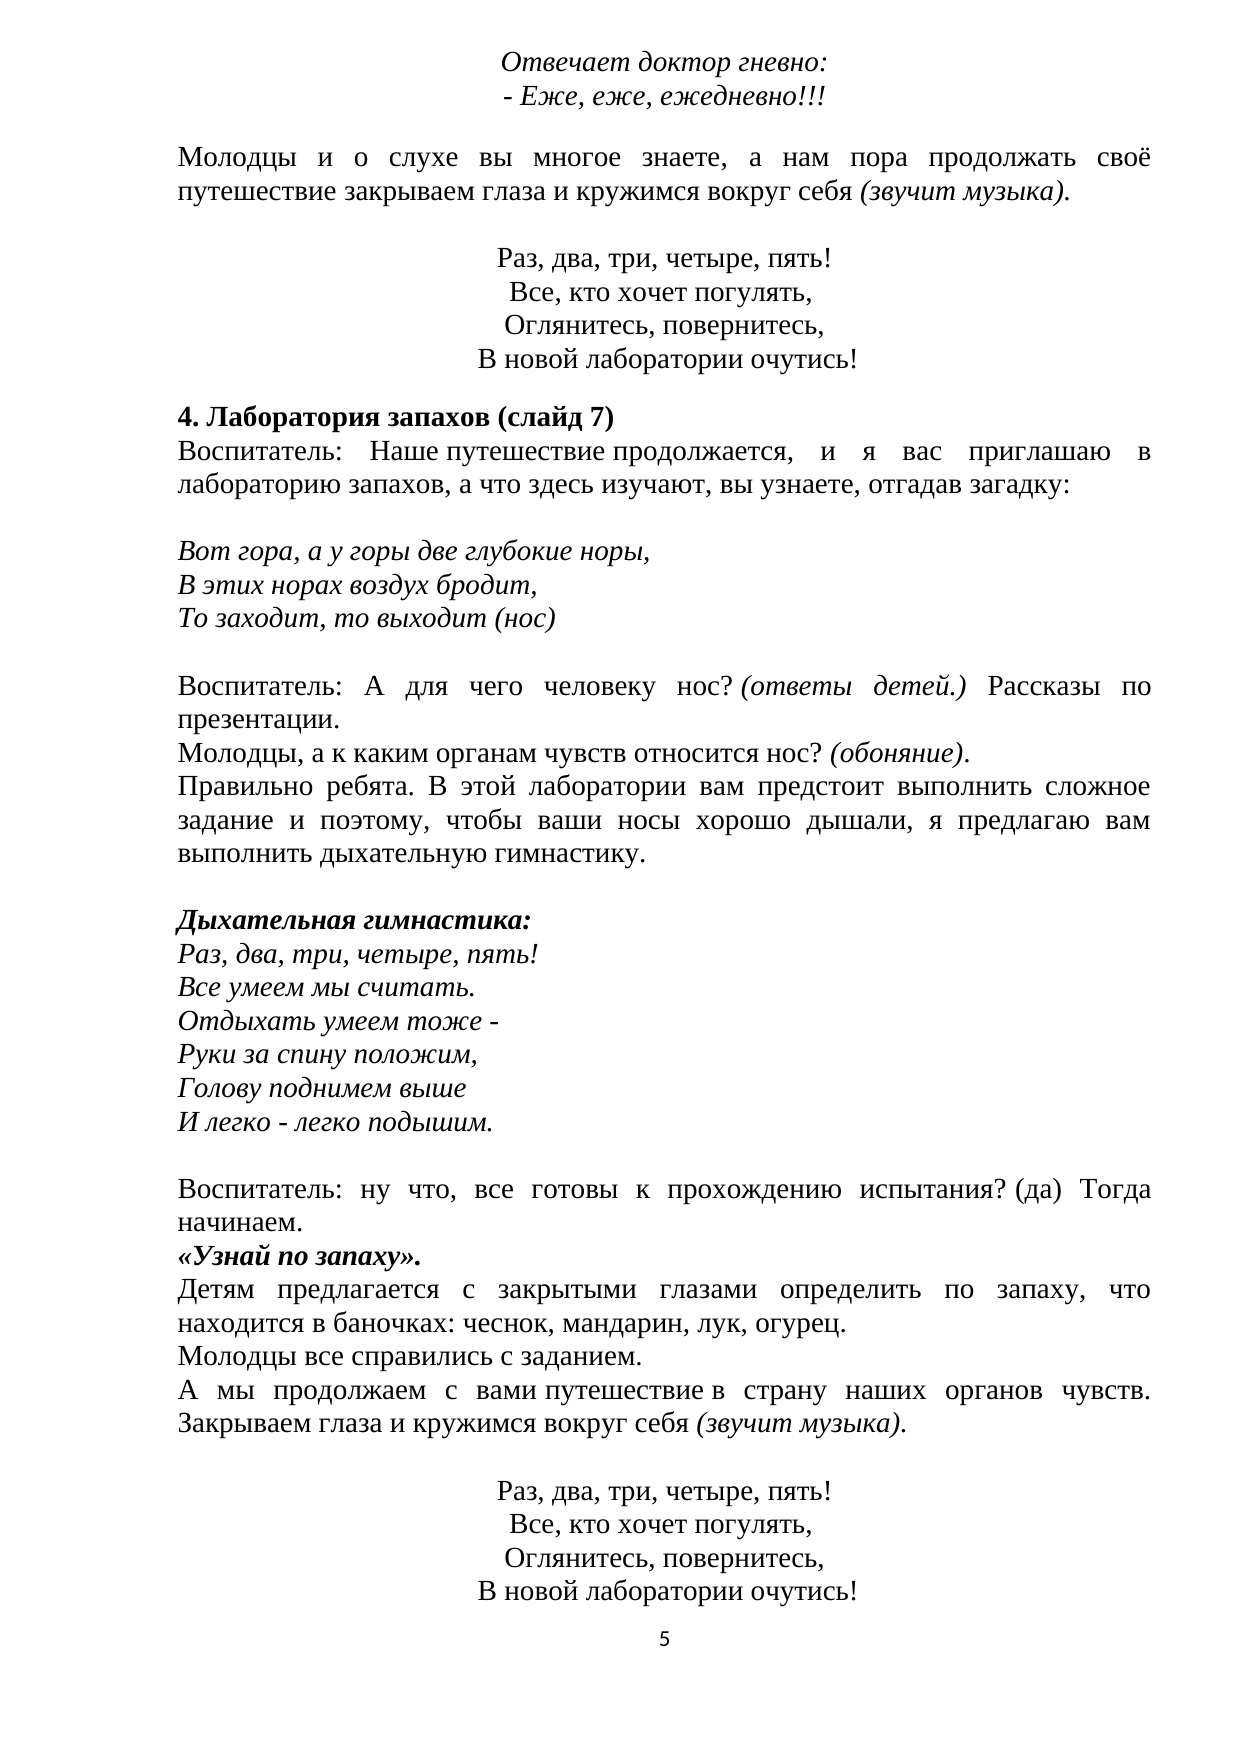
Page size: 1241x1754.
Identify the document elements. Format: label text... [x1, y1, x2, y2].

text В этих норах воздух бродит, [177, 567, 1152, 601]
text Раз, два, три, четыре, пять! Все, кто хочет погулять, Оглянитесь, повернитесь, В новой лаборатории очутись! [177, 1473, 1152, 1607]
text Дыхательная гимнастика: [177, 902, 1152, 936]
text Воспитатель: ну что, все готовы к прохождению испытания? (да) Тогда начинаем. [177, 1171, 1152, 1238]
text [177, 44, 1152, 139]
text Руки за спину положим, [177, 1037, 1152, 1070]
text Молодцы и о слухе вы многое знаете, а нам пора продолжать своё путешествие закрываем глаза и кружимся вокруг себя (звучит музыка). [177, 139, 1152, 207]
text И легко - легко подышим. [177, 1104, 1152, 1137]
text Вот гора, а у горы две глубокие норы, [177, 533, 1152, 567]
text Молодцы, а к каким органам чувств относится нос? (обоняние). [177, 735, 1152, 768]
text То заходит, то выходит (нос) [177, 601, 1152, 634]
text Раз, два, три, четыре, пять! [177, 936, 1152, 969]
text Воспитатель: А для чего человеку нос? (ответы детей.) Рассказы по презентации. [177, 668, 1152, 735]
text «Узнай по запаху». [177, 1238, 1152, 1271]
text 4. Лаборатория запахов (слайд 7) [177, 399, 1152, 433]
text Детям предлагается с закрытыми глазами определить по запаху, что находится в баночках: чеснок, мандарин, лук, огурец. [177, 1271, 1152, 1338]
text Отдыхать умеем тоже - [177, 1003, 1152, 1037]
text Раз, два, три, четыре, пять! Все, кто хочет погулять, Оглянитесь, повернитесь, В новой лаборатории очутись! [177, 240, 1152, 374]
text Воспитатель: Наше путешествие продолжается, и я вас приглашаю в лабораторию запахов, а что здесь изучают, вы узнаете, отгадав загадку: [177, 433, 1152, 500]
text Голову поднимем выше [177, 1070, 1152, 1104]
text Все умеем мы считать. [177, 969, 1152, 1003]
text Правильно ребята. В этой лаборатории вам предстоит выполнить сложное задание и поэтому, чтобы ваши носы хорошо дышали, я предлагаю вам выполнить дыхательную гимнастику. [177, 768, 1152, 869]
text А мы продолжаем с вами путешествие в страну наших органов чувств. Закрываем глаза и кружимся вокруг себя (звучит музыка). [177, 1372, 1152, 1439]
text Молодцы все справились с заданием. [177, 1338, 1152, 1372]
